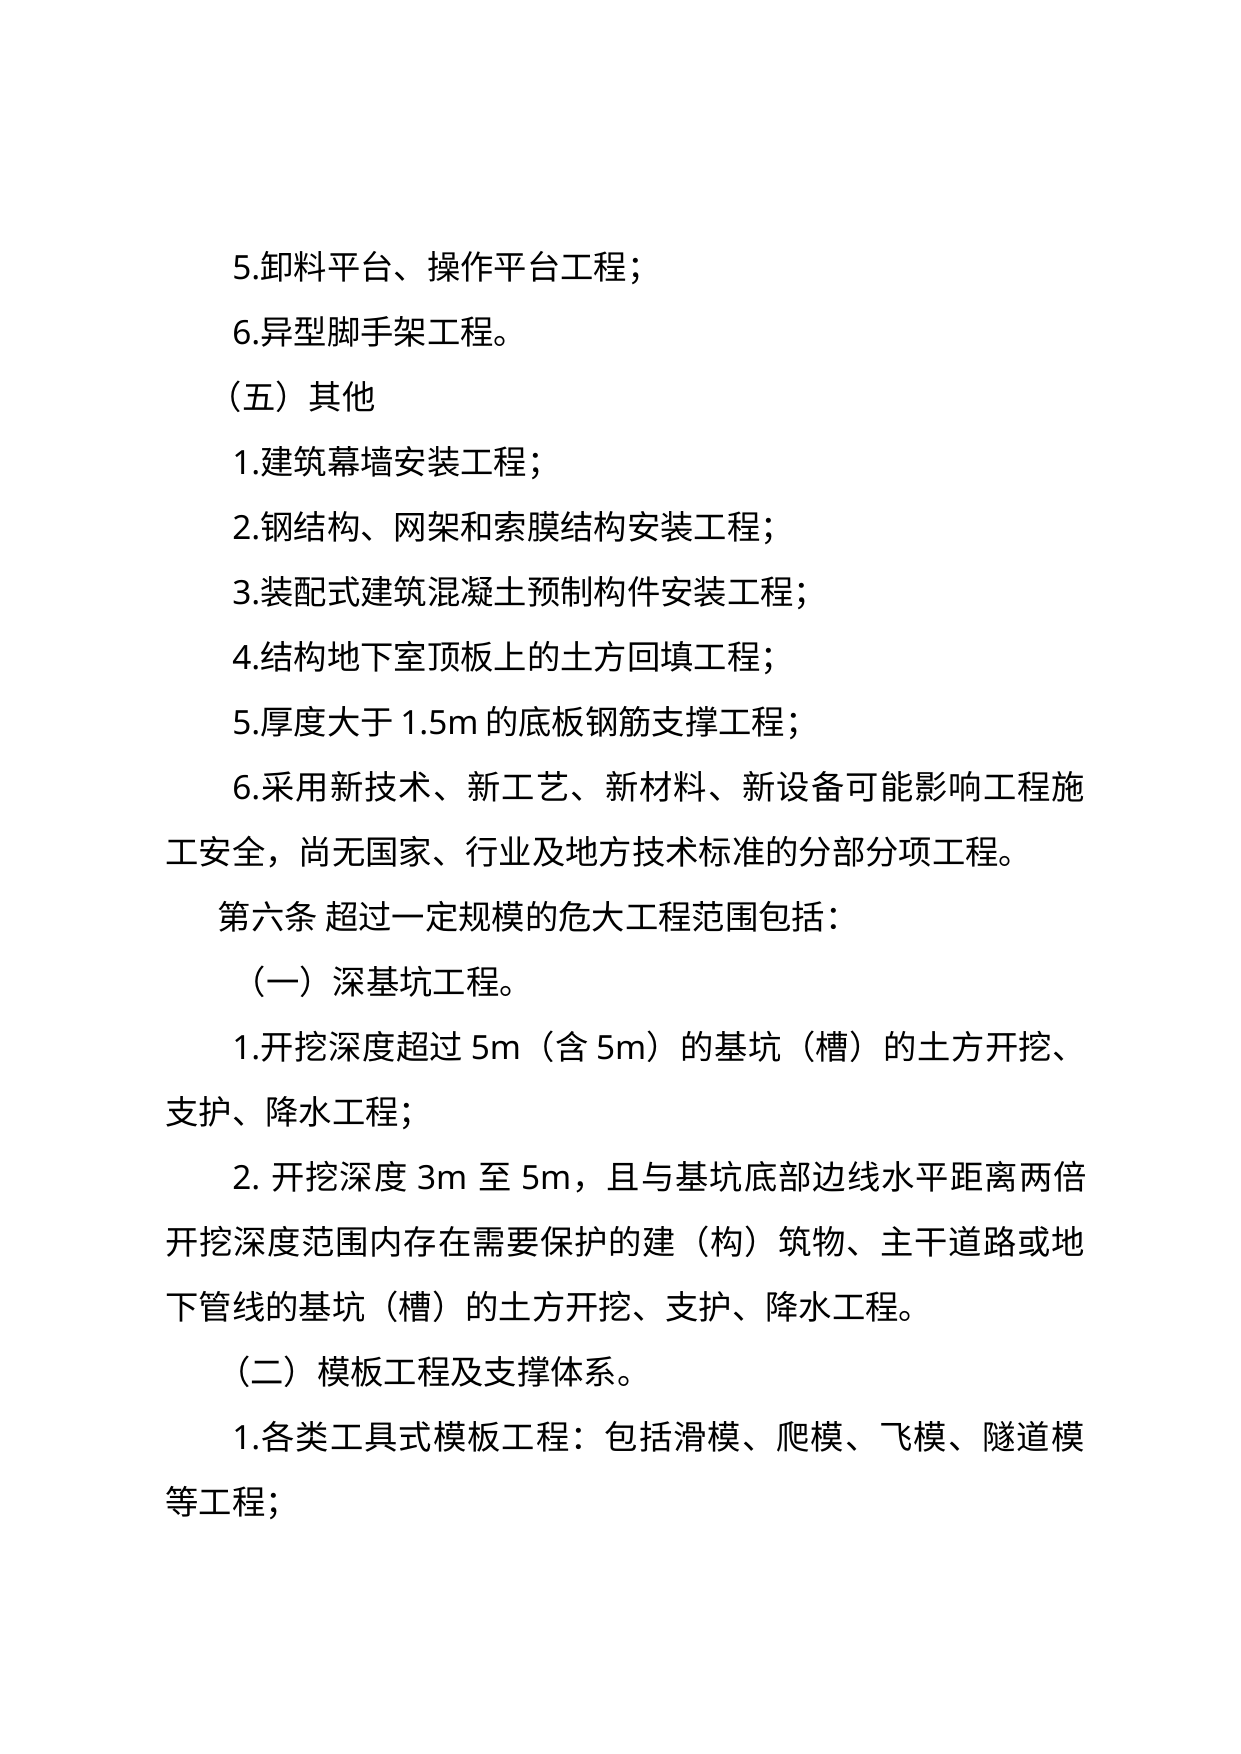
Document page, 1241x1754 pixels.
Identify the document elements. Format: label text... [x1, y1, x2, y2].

text （二）模板工程及支撑体系。 [165, 1338, 1087, 1403]
list 1.开挖深度超过5m（含5m）的基坑（槽）的土方开挖、支护、降水工程； [165, 1013, 1087, 1143]
text 5.卸料平台、操作平台工程； [165, 233, 1087, 298]
text 2. 开挖深度 3m 至 5m，且与基坑底部边线水平距离两倍开挖深度范围内存在需要保护的建（构）筑物、主干道路或地下管线的基坑（槽）的土方开挖、支护、降水工程。 [165, 1143, 1087, 1338]
text 1.建筑幕墙安装工程； [165, 428, 1087, 493]
text （五）其他 [165, 363, 1087, 428]
text 5.厚度大于1.5m的底板钢筋支撑工程； [165, 688, 1087, 753]
text 6.采用新技术、新工艺、新材料、新设备可能影响工程施工安全，尚无国家、行业及地方技术标准的分部分项工程。 [165, 753, 1087, 883]
text 2.钢结构、网架和索膜结构安装工程； [165, 493, 1087, 558]
text 1.各类工具式模板工程：包括滑模、爬模、飞模、隧道模等工程； [165, 1403, 1087, 1533]
text 3.装配式建筑混凝土预制构件安装工程； [165, 558, 1087, 623]
list （一）深基坑工程。 [199, 948, 1087, 1013]
text 第六条 超过一定规模的危大工程范围包括： [165, 883, 1087, 948]
text 6.异型脚手架工程。 [165, 298, 1087, 363]
text 4.结构地下室顶板上的土方回填工程； [165, 623, 1087, 688]
